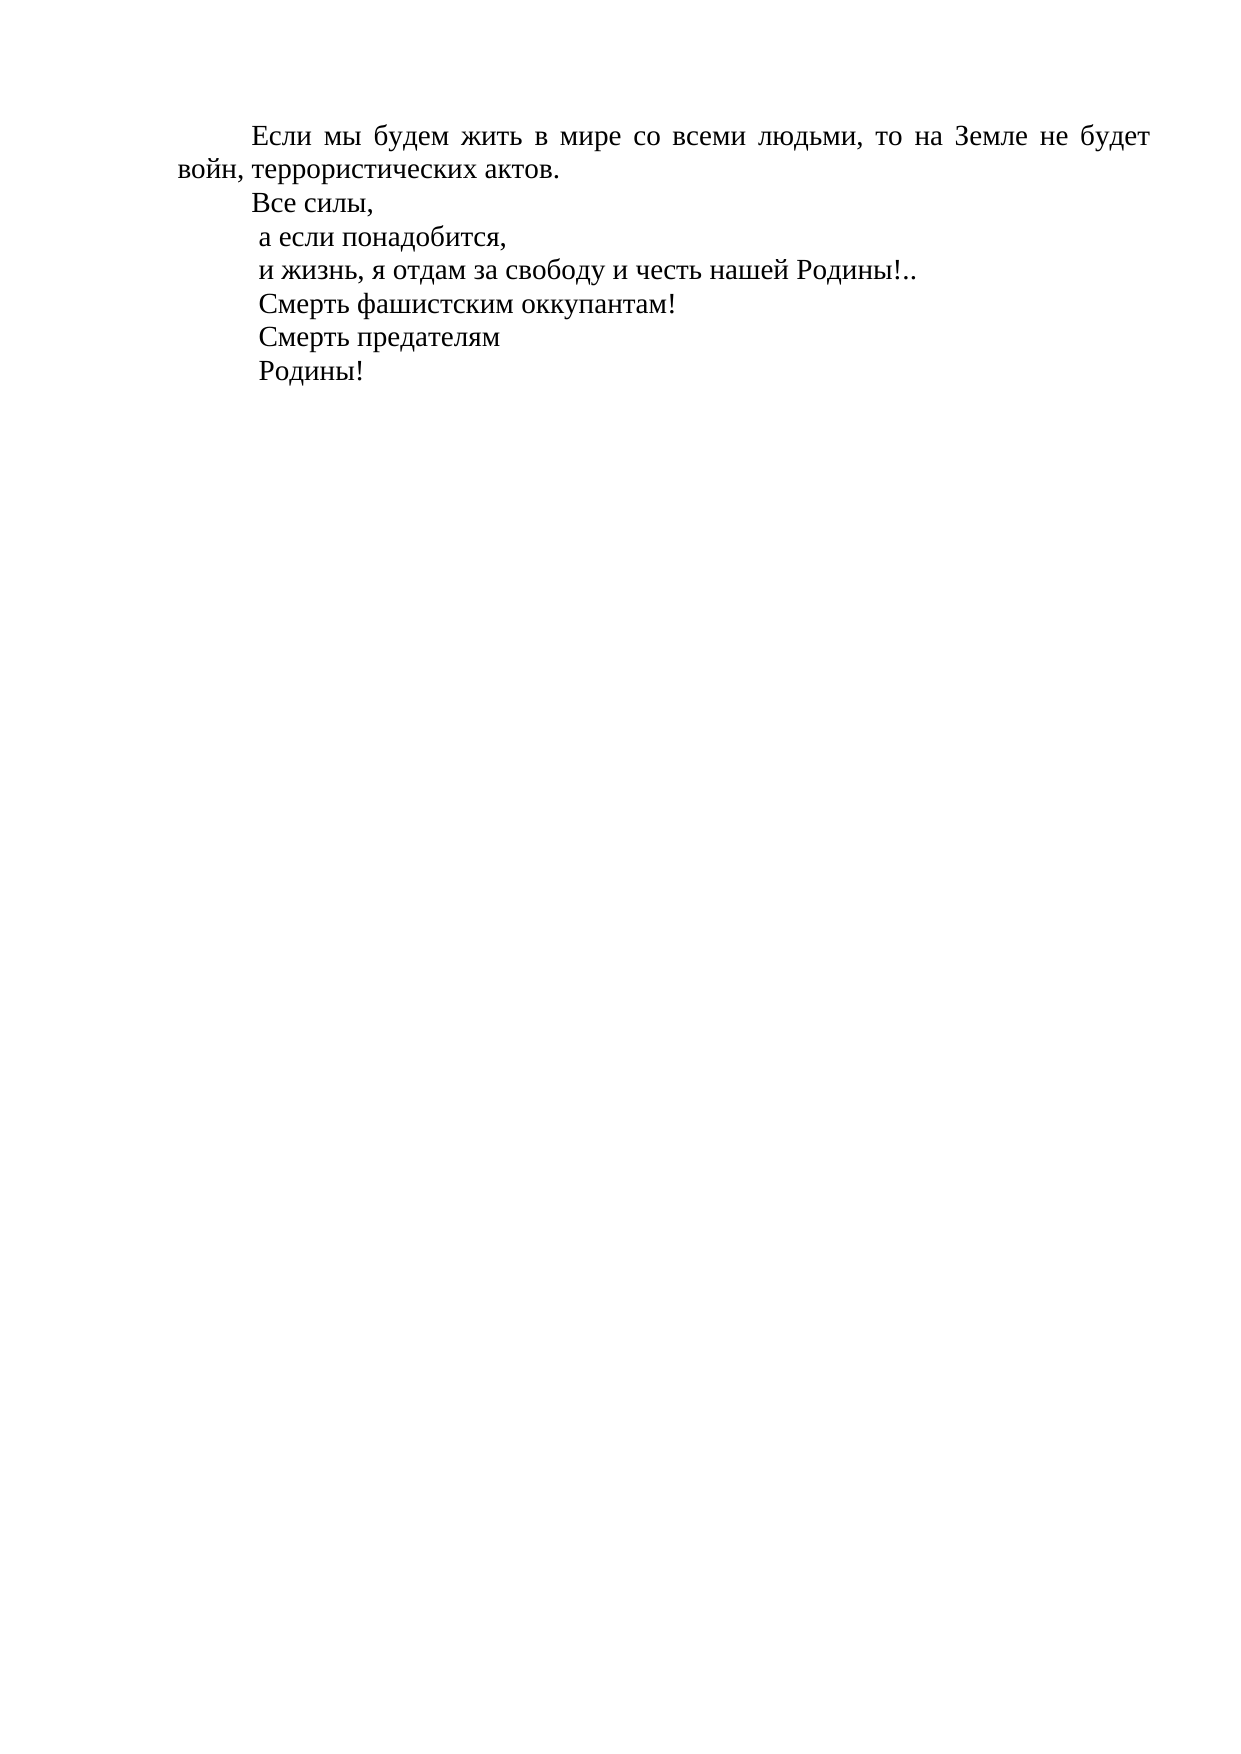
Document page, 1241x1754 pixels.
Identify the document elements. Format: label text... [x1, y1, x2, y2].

text Если мы будем жить в мире со всеми людьми, то на Земле не будет войн, террористических актов. [177, 118, 1152, 185]
text и жизнь, я отдам за свободу и честь нашей Родины!.. [177, 252, 1152, 286]
text Все силы, [177, 185, 1152, 219]
text а если понадобится, [177, 219, 1152, 252]
text Смерть предателям [177, 319, 1152, 353]
text Смерть фашистским оккупантам! [177, 286, 1152, 319]
text Родины! [177, 353, 1152, 386]
